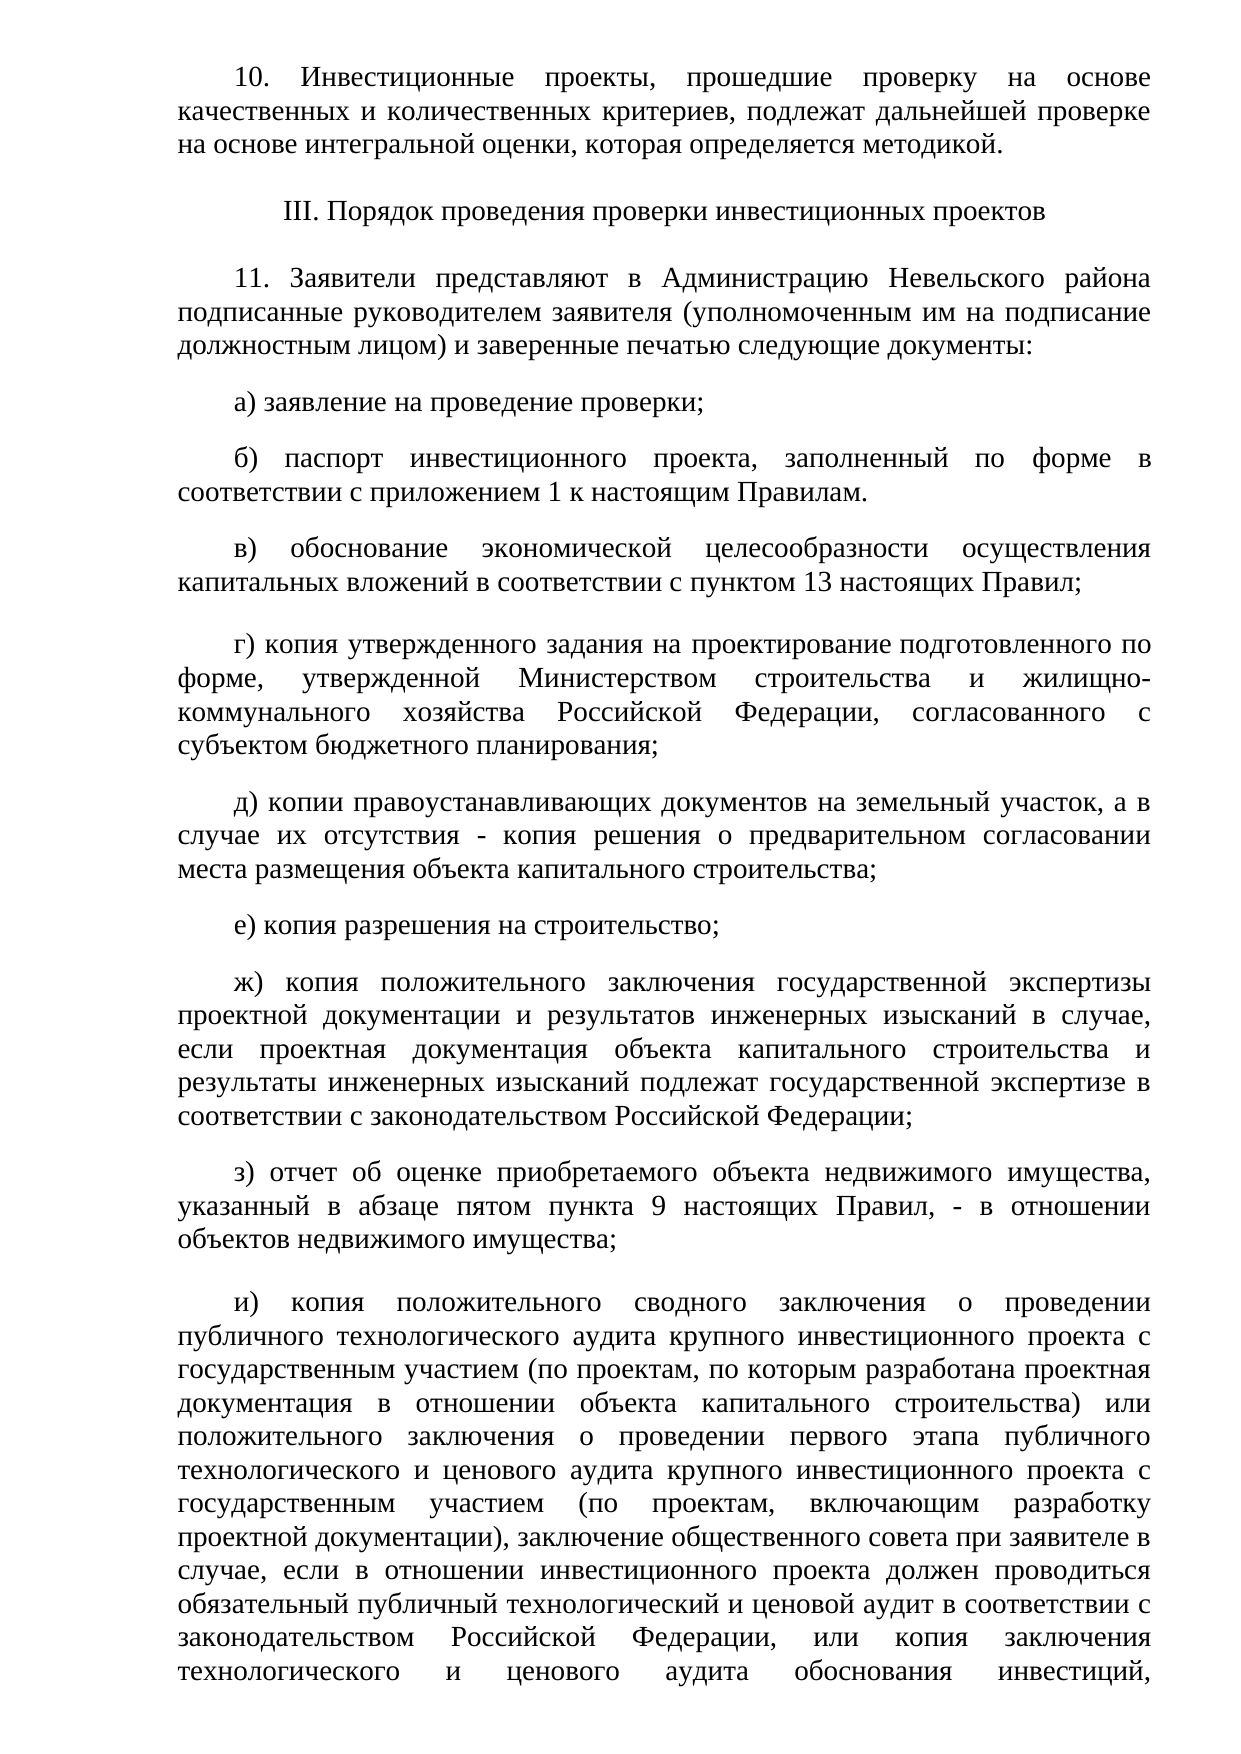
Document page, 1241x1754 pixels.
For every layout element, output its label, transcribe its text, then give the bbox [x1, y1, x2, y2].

text г) копия утвержденного задания на проектирование подготовленного по форме, утвержденной Министерством строительства и жилищно-коммунального хозяйства Российской Федерации, согласованного с субъектом бюджетного планирования; [177, 627, 1152, 761]
text е) копия разрешения на строительство; [177, 907, 1152, 941]
text з) отчет об оценке приобретаемого объекта недвижимого имущества, указанный в абзаце пятом пункта 9 настоящих Правил, - в отношении объектов недвижимого имущества; [177, 1154, 1152, 1255]
text д) копии правоустанавливающих документов на земельный участок, а в случае их отсутствия - копия решения о предварительном согласовании места размещения объекта капитального строительства; [177, 784, 1152, 884]
text ж) копия положительного заключения государственной экспертизы проектной документации и результатов инженерных изысканий в случае, если проектная документация объекта капитального строительства и результаты инженерных изысканий подлежат государственной экспертизе в соответствии с законодательством Российской Федерации; [177, 964, 1152, 1131]
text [177, 1284, 1152, 1687]
text 10. Инвестиционные проекты, прошедшие проверку на основе качественных и количественных критериев, подлежат дальнейшей проверке на основе интегральной оценки, которая определяется методикой. [177, 59, 1152, 160]
text 11. Заявители представляют в Администрацию Невельского района подписанные руководителем заявителя (уполномоченным им на подписание должностным лицом) и заверенные печатью следующие документы: [177, 260, 1152, 361]
text а) заявление на проведение проверки; [177, 384, 1152, 417]
title III. Порядок проведения проверки инвестиционных проектов [177, 193, 1152, 227]
text б) паспорт инвестиционного проекта, заполненный по форме в соответствии с приложением 1 к настоящим Правилам. [177, 440, 1152, 507]
text в) обоснование экономической целесообразности осуществления капитальных вложений в соответствии с пунктом 13 настоящих Правил; [177, 530, 1152, 597]
